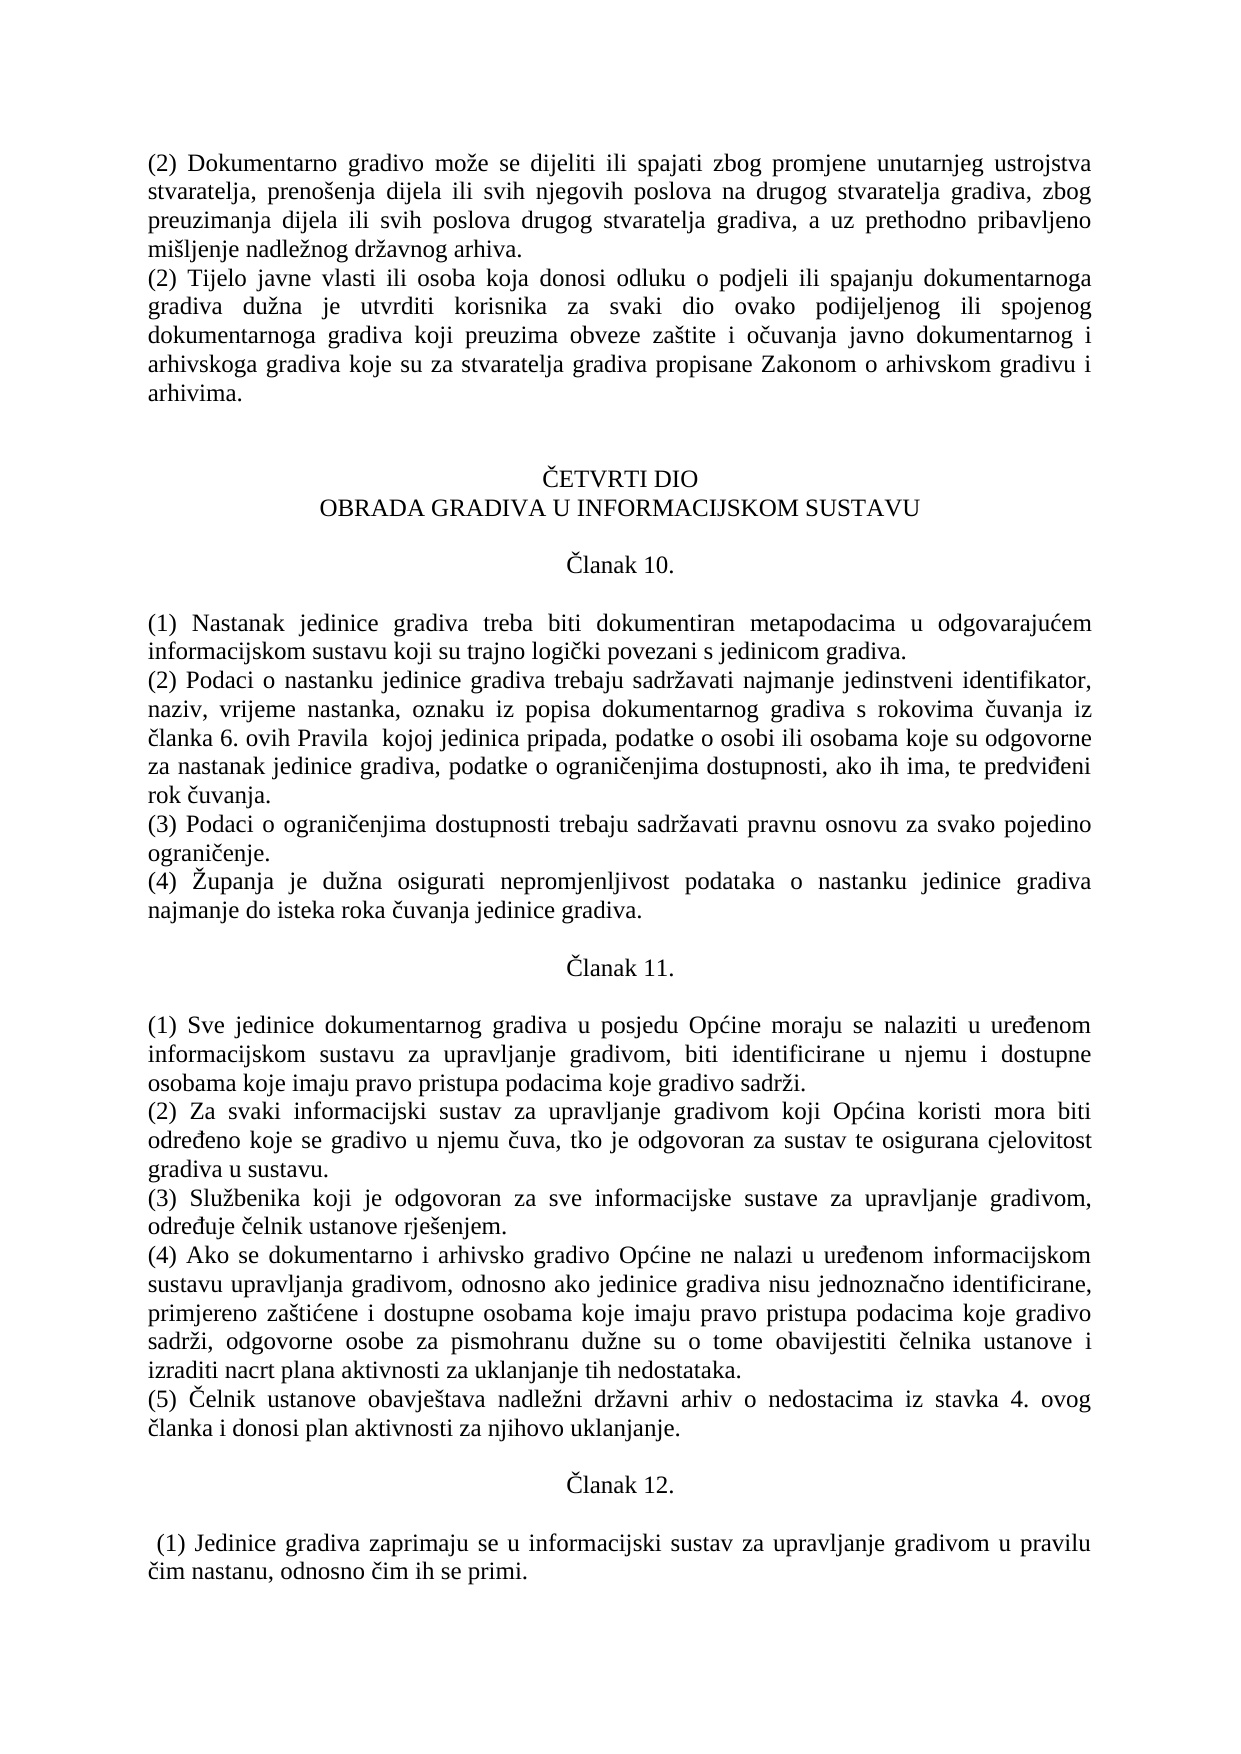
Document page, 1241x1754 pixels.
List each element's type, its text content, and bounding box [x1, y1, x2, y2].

text (2) Za svaki informacijski sustav za upravljanje gradivom koji Općina koristi mora biti određeno koje se gradivo u njemu čuva, tko je odgovoran za sustav te osigurana cjelovitost gradiva u sustavu. [148, 1096, 1093, 1183]
text Članak 11. [148, 953, 1093, 981]
text (4) Ako se dokumentarno i arhivsko gradivo Općine ne nalazi u uređenom informacijskom sustavu upravljanja gradivom, odnosno ako jedinice gradiva nisu jednoznačno identificirane, primjereno zaštićene i dostupne osobama koje imaju pravo pristupa podacima koje gradivo sadrži, odgovorne osobe za pismohranu dužne su o tome obavijestiti čelnika ustanove i izraditi nacrt plana aktivnosti za uklanjanje tih nedostataka. [148, 1240, 1093, 1384]
text Članak 12. [148, 1470, 1093, 1499]
text OBRADA GRADIVA U INFORMACIJSKOM SUSTAVU [148, 493, 1093, 521]
text (3) Službenika koji je odgovoran za sve informacijske sustave za upravljanje gradivom, određuje čelnik ustanove rješenjem. [148, 1183, 1093, 1240]
text (1) Nastanak jedinice gradiva treba biti dokumentiran metapodacima u odgovarajućem informacijskom sustavu koji su trajno logički povezani s jedinicom gradiva. [148, 608, 1093, 665]
text (1) Jedinice gradiva zaprimaju se u informacijski sustav za upravljanje gradivom u pravilu čim nastanu, odnosno čim ih se primi. [148, 1528, 1093, 1585]
text (3) Podaci o ograničenjima dostupnosti trebaju sadržavati pravnu osnovu za svako pojedino ograničenje. [148, 809, 1093, 866]
text ČETVRTI DIO [148, 464, 1093, 493]
text (2) Podaci o nastanku jedinice gradiva trebaju sadržavati najmanje jedinstveni identifikator, naziv, vrijeme nastanka, oznaku iz popisa dokumentarnog gradiva s rokovima čuvanja iz članka 6. ovih Pravila kojoj jedinica pripada, podatke o osobi ili osobama koje su odgovorne za nastanak jedinice gradiva, podatke o ograničenjima dostupnosti, ako ih ima, te predviđeni rok čuvanja. [148, 665, 1093, 809]
text (4) Županja je dužna osigurati nepromjenljivost podataka o nastanku jedinice gradiva najmanje do isteka roka čuvanja jedinice gradiva. [148, 866, 1093, 924]
text Članak 10. [148, 550, 1093, 579]
text (1) Sve jedinice dokumentarnog gradiva u posjedu Općine moraju se nalaziti u uređenom informacijskom sustavu za upravljanje gradivom, biti identificirane u njemu i dostupne osobama koje imaju pravo pristupa podacima koje gradivo sadrži. [148, 1010, 1093, 1096]
text (5) Čelnik ustanove obavještava nadležni državni arhiv o nedostacima iz stavka 4. ovog članka i donosi plan aktivnosti za njihovo uklanjanje. [148, 1384, 1093, 1441]
text (2) Tijelo javne vlasti ili osoba koja donosi odluku o podjeli ili spajanju dokumentarnoga gradiva dužna je utvrditi korisnika za svaki dio ovako podijeljenog ili spojenog dokumentarnoga gradiva koji preuzima obveze zaštite i očuvanja javno dokumentarnog i arhivskoga gradiva koje su za stvaratelja gradiva propisane Zakonom o arhivskom gradivu i arhivima. [148, 263, 1093, 406]
text (2) Dokumentarno gradivo može se dijeliti ili spajati zbog promjene unutarnjeg ustrojstva stvaratelja, prenošenja dijela ili svih njegovih poslova na drugog stvaratelja gradiva, zbog preuzimanja dijela ili svih poslova drugog stvaratelja gradiva, a uz prethodno pribavljeno mišljenje nadležnog državnog arhiva. [148, 148, 1093, 263]
